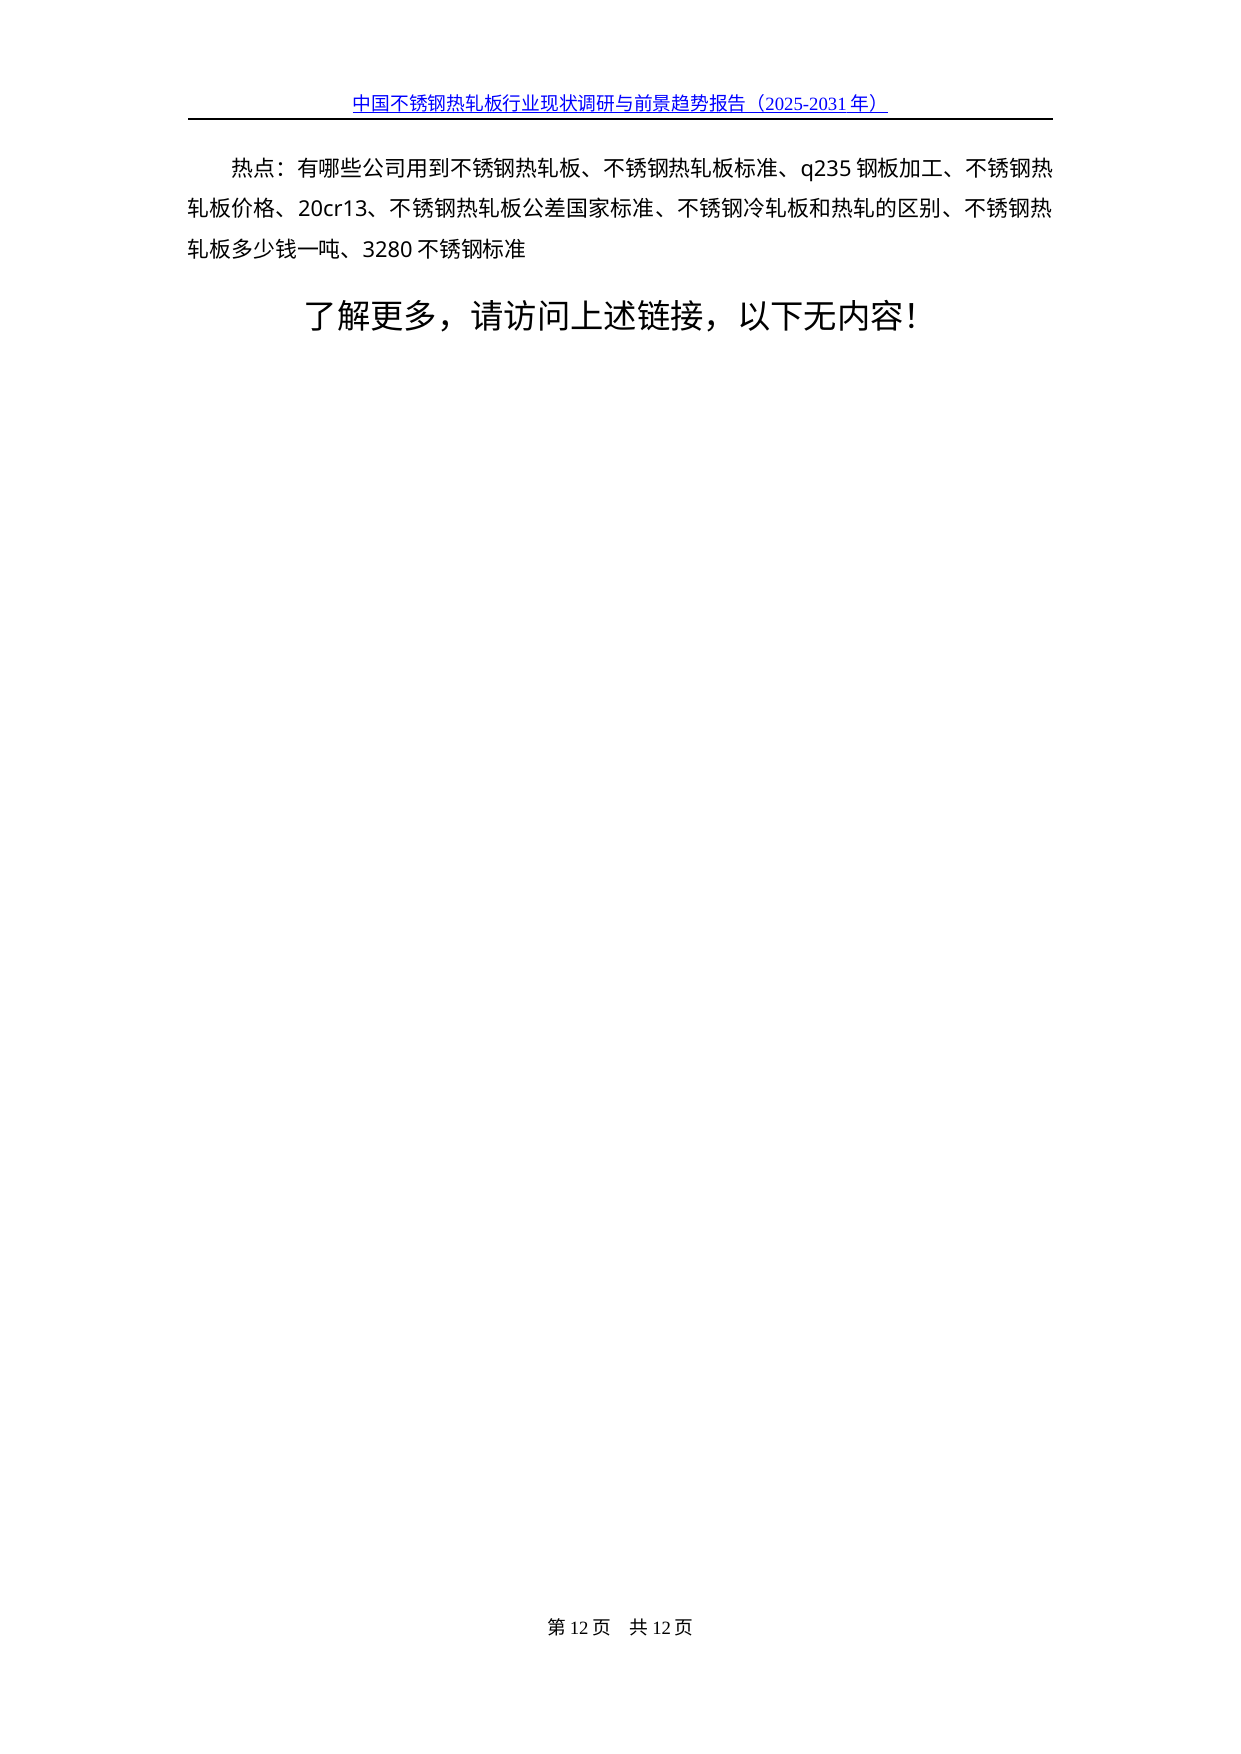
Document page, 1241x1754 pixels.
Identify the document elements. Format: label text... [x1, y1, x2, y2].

text 热点：有哪些公司用到不锈钢热轧板、不锈钢热轧板标准、q235钢板加工、不锈钢热轧板价格、20cr13、不锈钢热轧板公差国家标准、不锈钢冷轧板和热轧的区别、不锈钢热轧板多少钱一吨、3280不锈钢标准 [187, 150, 1053, 264]
title 了解更多，请访问上述链接，以下无内容！ [187, 282, 1053, 347]
